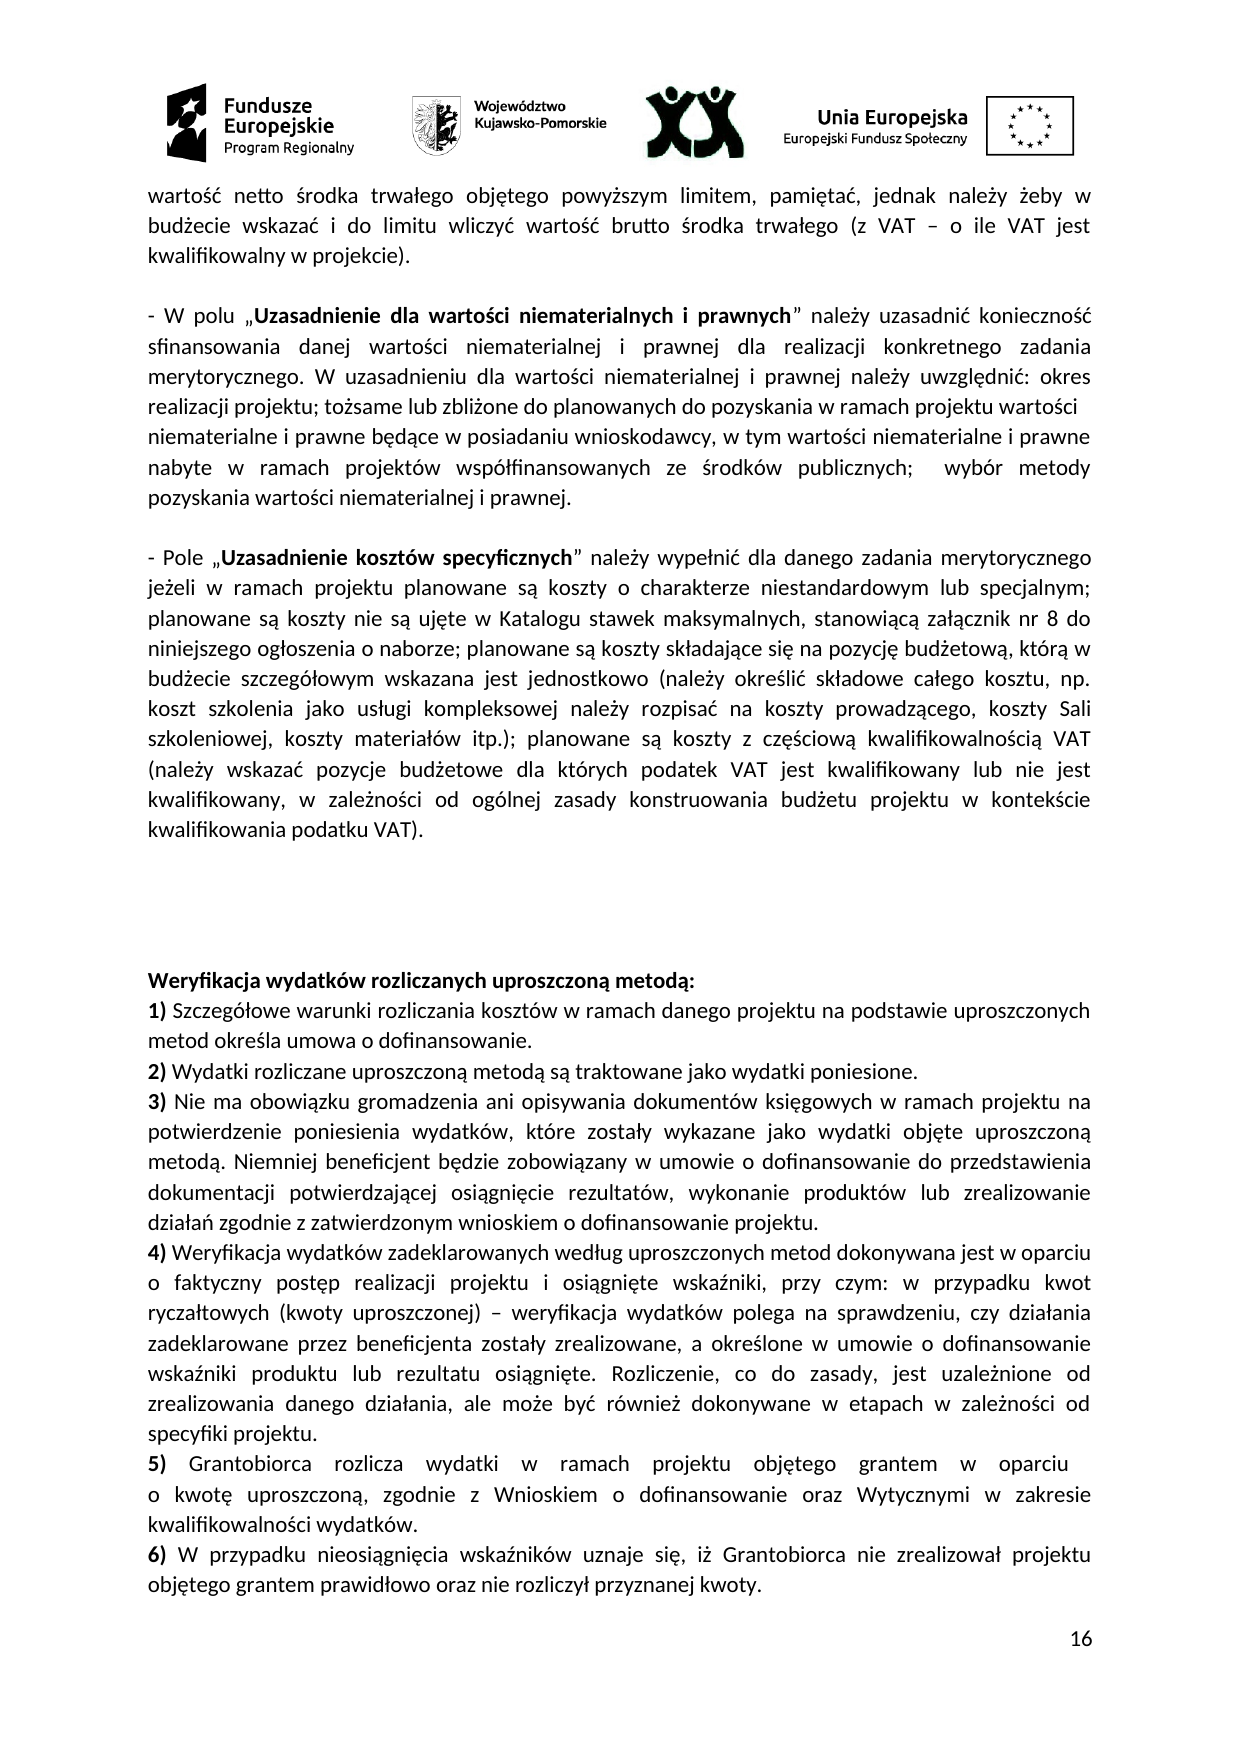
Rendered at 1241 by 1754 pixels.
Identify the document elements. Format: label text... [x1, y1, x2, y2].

text 1) Szczegółowe warunki rozliczania kosztów w ramach danego projektu na podstawie uproszczonych metod określa umowa o dofinansowanie. [148, 996, 1092, 1054]
text 6) W przypadku nieosiągnięcia wskaźników uznaje się, iż Grantobiorca nie zrealizował projektu objętego grantem prawidłowo oraz nie rozliczył przyznanej kwoty. [148, 1540, 1092, 1598]
text 4) Weryfikacja wydatków zadeklarowanych według uproszczonych metod dokonywana jest w oparciu o faktyczny postęp realizacji projektu i osiągnięte wskaźniki, przy czym: w przypadku kwot ryczałtowych (kwoty uproszczonej) – weryfikacja wydatków polega na sprawdzeniu, czy działania zadeklarowane przez beneficjenta zostały zrealizowane, a określone w umowie o dofinansowanie wskaźniki produktu lub rezultatu osiągnięte. Rozliczenie, co do zasady, jest uzależnione od zrealizowania danego działania, ale może być również dokonywane w etapach w zależności od specyfiki projektu. [148, 1238, 1092, 1447]
text 5) Grantobiorca rozlicza wydatki w ramach projektu objętego grantem w oparciu o kwotę uproszczoną, zgodnie z Wnioskiem o dofinansowanie oraz Wytycznymi w zakresie kwalifikowalności wydatków. [148, 1449, 1092, 1538]
text 3) Nie ma obowiązku gromadzenia ani opisywania dokumentów księgowych w ramach projektu na potwierdzenie poniesienia wydatków, które zostały wykazane jako wydatki objęte uproszczoną metodą. Niemniej beneficjent będzie zobowiązany w umowie o dofinansowanie do przedstawienia dokumentacji potwierdzającej osiągnięcie rezultatów, wykonanie produktów lub zrealizowanie działań zgodnie z zatwierdzonym wnioskiem o dofinansowanie projektu. [148, 1087, 1092, 1236]
text Weryfikacja wydatków rozliczanych uproszczoną metodą: [148, 966, 1092, 994]
picture [147, 63, 1093, 181]
text 2) Wydatki rozliczane uproszczoną metodą są traktowane jako wydatki poniesione. [148, 1057, 1092, 1085]
text - W polu „Uzasadnienie dla wartości niematerialnych i prawnych” należy uzasadnić konieczność sfinansowania danej wartości niematerialnej i prawnej dla realizacji konkretnego zadania merytorycznego. W uzasadnieniu dla wartości niematerialnej i prawnej należy uwzględnić: okres realizacji projektu; tożsame lub zbliżone do planowanych do pozyskania w ramach projektu wartości [148, 302, 1092, 420]
text - Pole „Uzasadnienie kosztów specyficznych” należy wypełnić dla danego zadania merytorycznego jeżeli w ramach projektu planowane są koszty o charakterze niestandardowym lub specjalnym; planowane są koszty nie są ujęte w Katalogu stawek maksymalnych, stanowiącą załącznik nr 8 do niniejszego ogłoszenia o naborze; planowane są koszty składające się na pozycję budżetową, którą w budżecie szczegółowym wskazana jest jednostkowo (należy określić składowe całego kosztu, np. koszt szkolenia jako usługi kompleksowej należy rozpisać na koszty prowadzącego, koszty Sali szkoleniowej, koszty materiałów itp.); planowane są koszty z częściową kwalifikowalnością VAT (należy wskazać pozycje budżetowe dla których podatek VAT jest kwalifikowany lub nie jest kwalifikowany, w zależności od ogólnej zasady konstruowania budżetu projektu w kontekście kwalifikowania podatku VAT). [148, 543, 1092, 843]
text niematerialne i prawne będące w posiadaniu wnioskodawcy, w tym wartości niematerialne i prawne nabyte w ramach projektów współfinansowanych ze środków publicznych; wybór metody pozyskania wartości niematerialnej i prawnej. [148, 422, 1092, 511]
